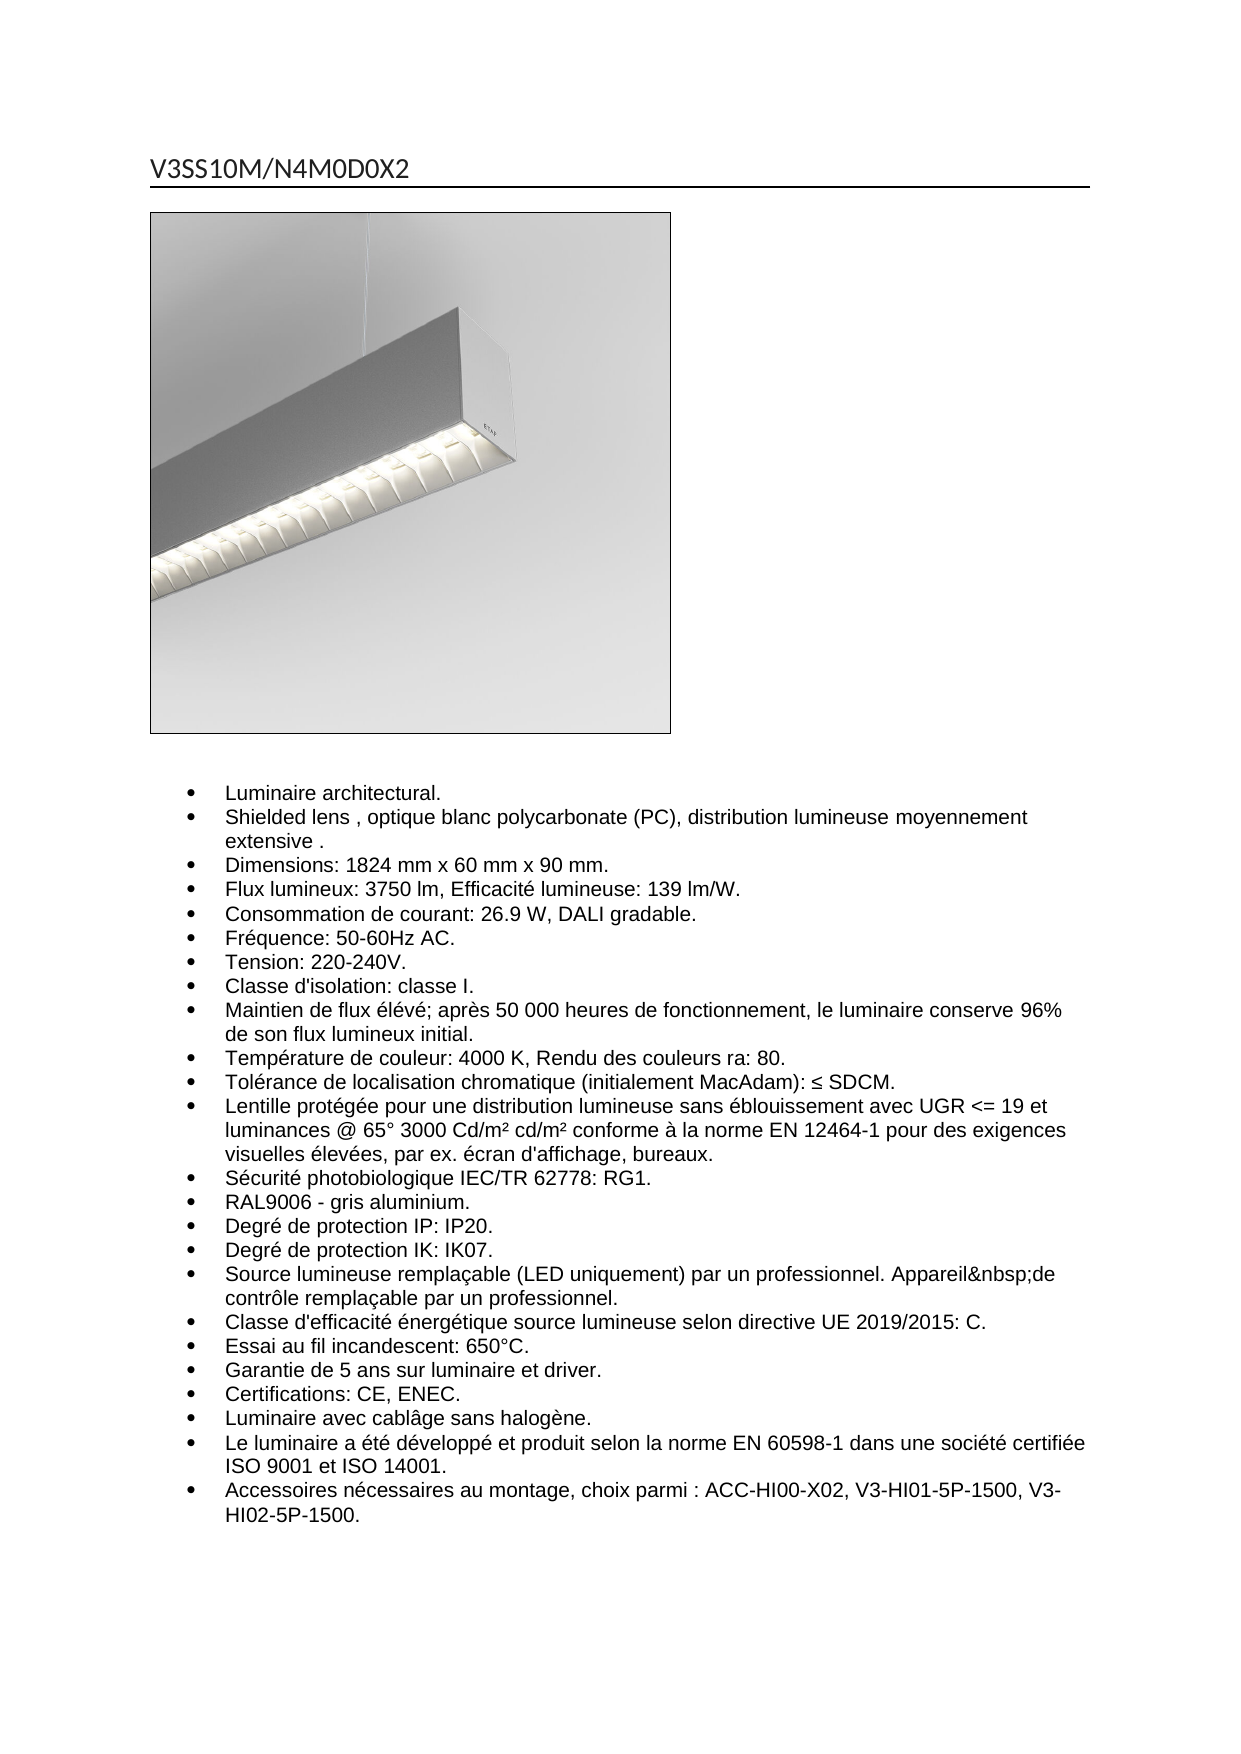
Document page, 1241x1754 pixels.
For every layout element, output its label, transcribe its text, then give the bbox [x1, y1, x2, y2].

list Essai au fil incandescent: 650°C. [187, 1334, 1090, 1358]
list Température de couleur: 4000 K, Rendu des couleurs ra: 80. [187, 1046, 1090, 1070]
list Classe d'isolation: classe I. [187, 973, 1090, 998]
list Garantie de 5 ans sur luminaire et driver. [187, 1358, 1090, 1382]
list Consommation de courant: 26.9 W, DALI gradable. [187, 901, 1090, 925]
list Luminaire architectural. [187, 781, 1090, 805]
list Source lumineuse remplaçable (LED uniquement) par un professionnel. Appareil&nbsp;de contrôle remplaçable par un professionnel. [187, 1262, 1090, 1310]
list Certifications: CE, ENEC. [187, 1382, 1090, 1406]
list RAL9006 - gris aluminium. [187, 1190, 1090, 1214]
list Shielded lens , optique blanc polycarbonate (PC), distribution lumineuse moyennement extensive . [187, 805, 1090, 853]
text V3SS10M/N4M0D0X2 [150, 150, 1090, 186]
list Maintien de flux élévé; après 50 000 heures de fonctionnement, le luminaire conserve 96% de son flux lumineux initial. [187, 998, 1090, 1046]
list Fréquence: 50-60Hz AC. [187, 925, 1090, 949]
list Lentille protégée pour une distribution lumineuse sans éblouissement avec UGR <= 19 et luminances @ 65° 3000 Cd/m² cd/m² conforme à la norme EN 12464-1 pour des exigences visuelles élevées, par ex. écran d'affichage, bureaux. [187, 1094, 1090, 1166]
list Tension: 220-240V. [187, 949, 1090, 973]
list Flux lumineux: 3750 lm, Efficacité lumineuse: 139 lm/W. [187, 877, 1090, 901]
list Tolérance de localisation chromatique (initialement MacAdam): ≤ SDCM. [187, 1070, 1090, 1094]
list Le luminaire a été développé et produit selon la norme EN 60598-1 dans une société certifiée ISO 9001 et ISO 14001. [187, 1430, 1090, 1478]
list Classe d'efficacité énergétique source lumineuse selon directive UE 2019/2015: C. [187, 1310, 1090, 1334]
list Degré de protection IP: IP20. [187, 1214, 1090, 1238]
list Accessoires nécessaires au montage, choix parmi : ACC-HI00-X02, V3-HI01-5P-1500, V3-HI02-5P-1500. [187, 1478, 1090, 1526]
list Luminaire avec cablâge sans halogène. [187, 1406, 1090, 1430]
list Dimensions: 1824 mm x 60 mm x 90 mm. [187, 853, 1090, 877]
list Sécurité photobiologique IEC/TR 62778: RG1. [187, 1166, 1090, 1190]
list Degré de protection IK: IK07. [187, 1238, 1090, 1262]
picture [151, 213, 670, 733]
